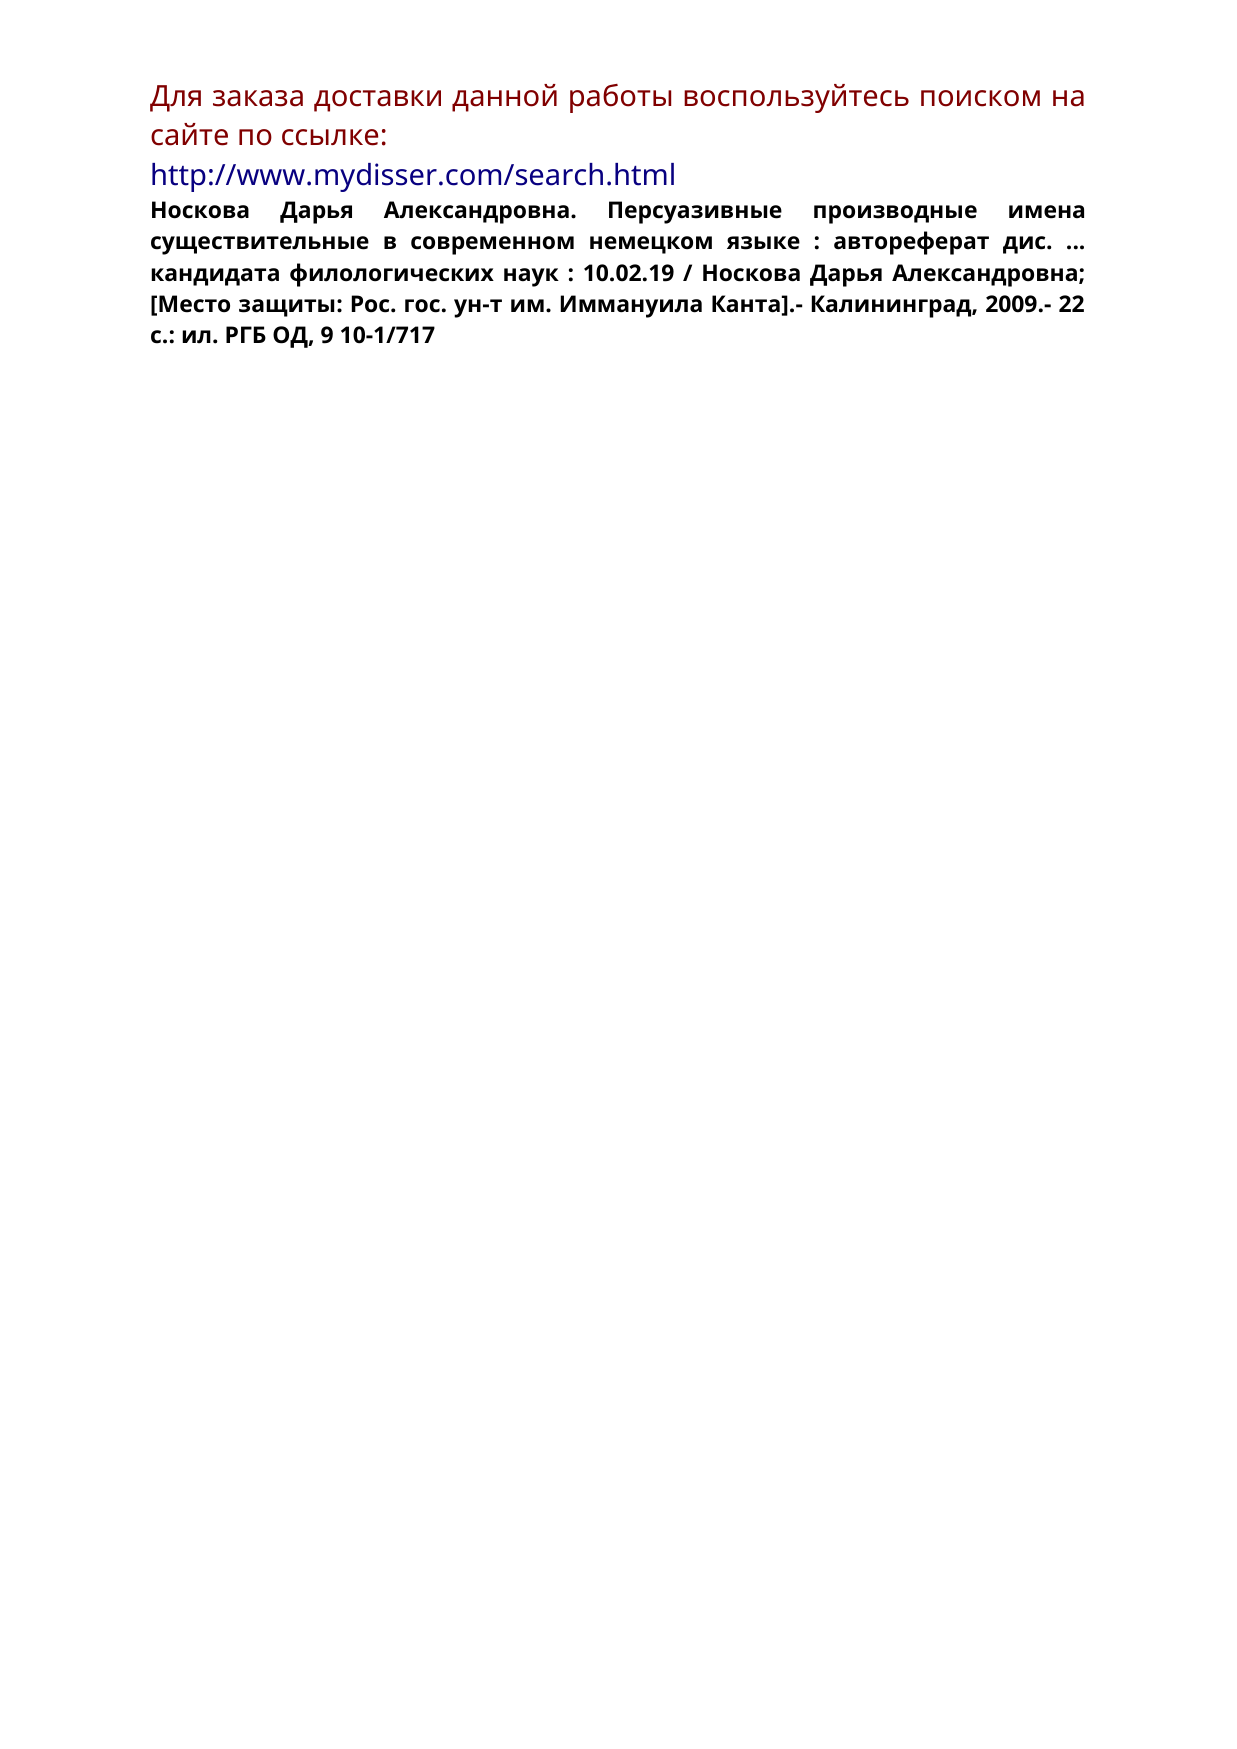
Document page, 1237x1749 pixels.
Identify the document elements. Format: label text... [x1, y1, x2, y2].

text Носкова Дарья Александровна. Персуазивные производные имена существительные в современном немецком языке : автореферат дис. ... кандидата филологических наук : 10.02.19 / Носкова Дарья Александровна; [Место защиты: Рос. гос. ун-т им. Иммануила Канта].- Калининград, 2009.- 22 с.: ил. РГБ ОД, 9 10-1/717 [150, 194, 1086, 350]
